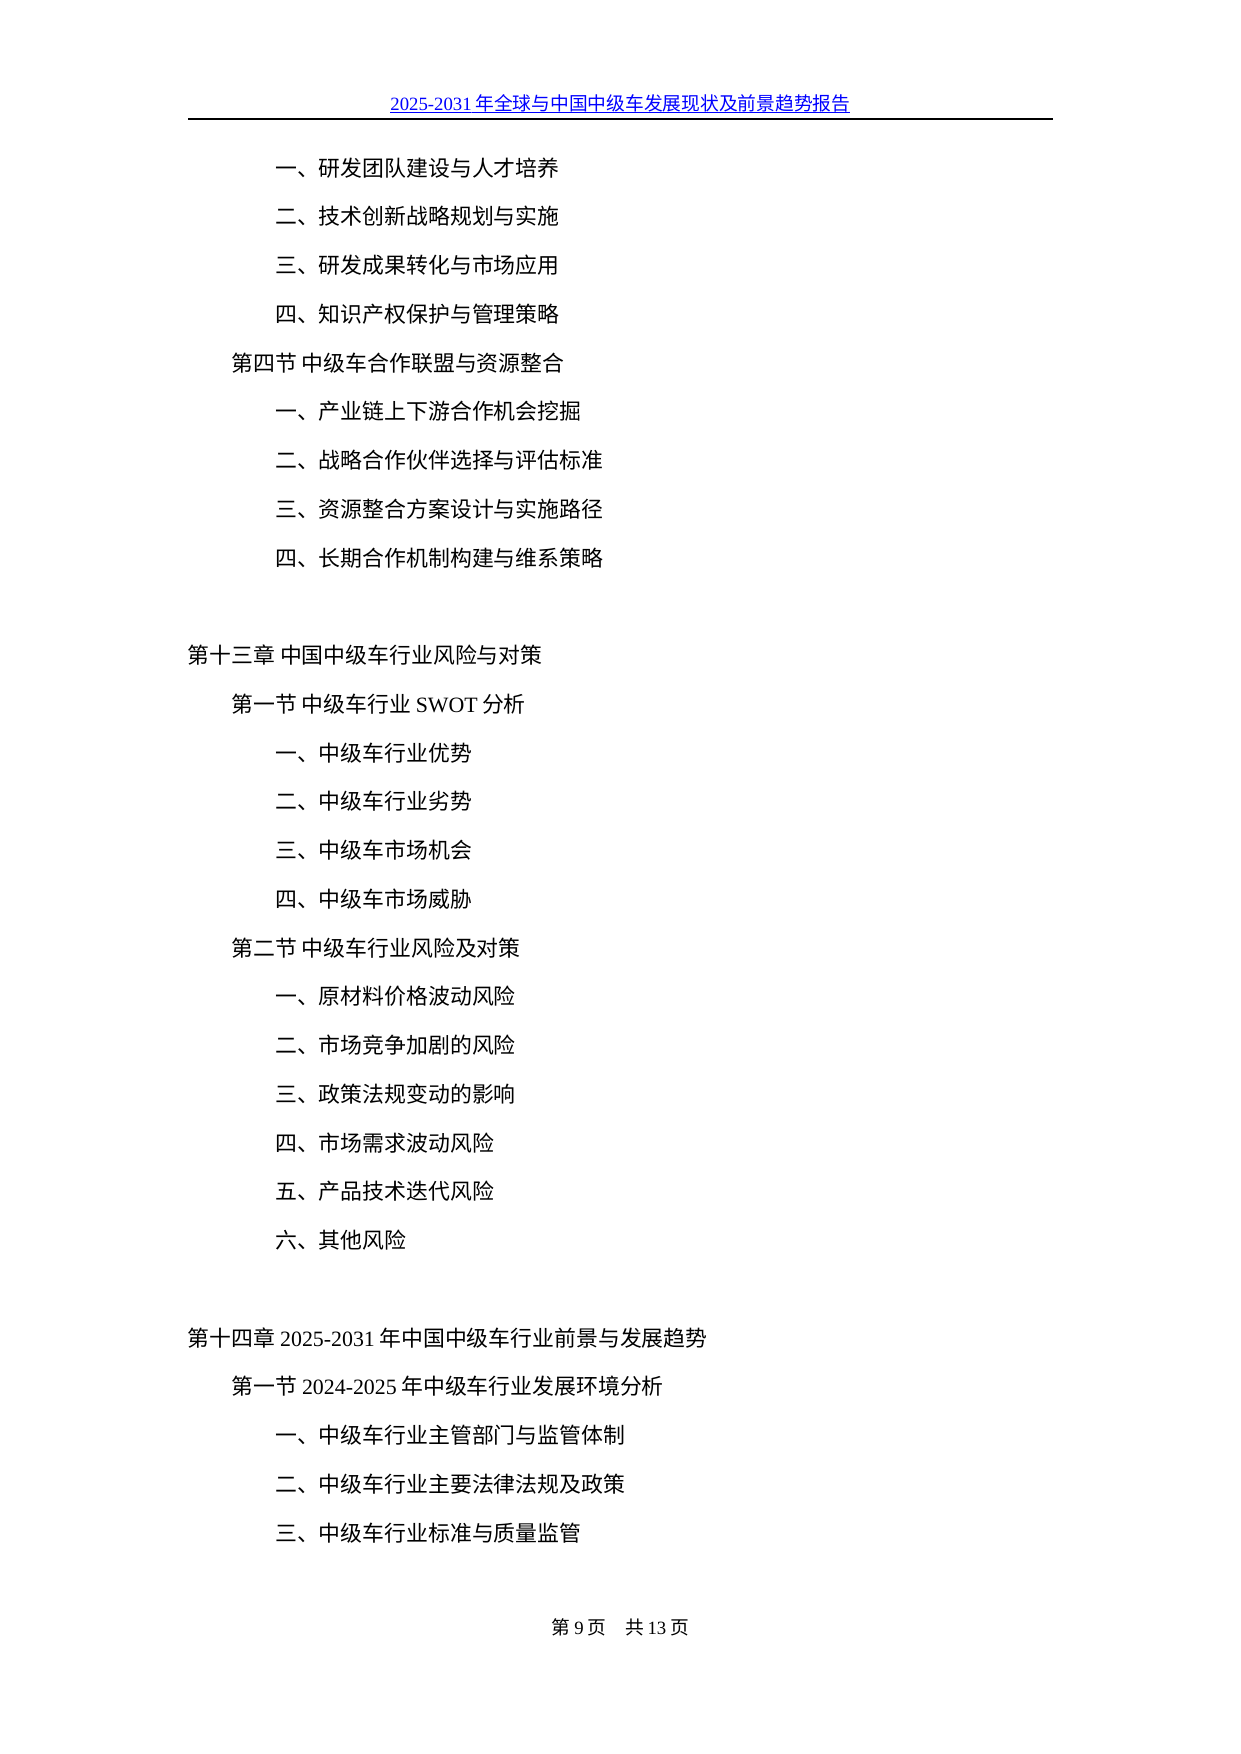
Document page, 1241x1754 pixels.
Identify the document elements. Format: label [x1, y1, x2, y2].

text [187, 150, 1053, 1548]
